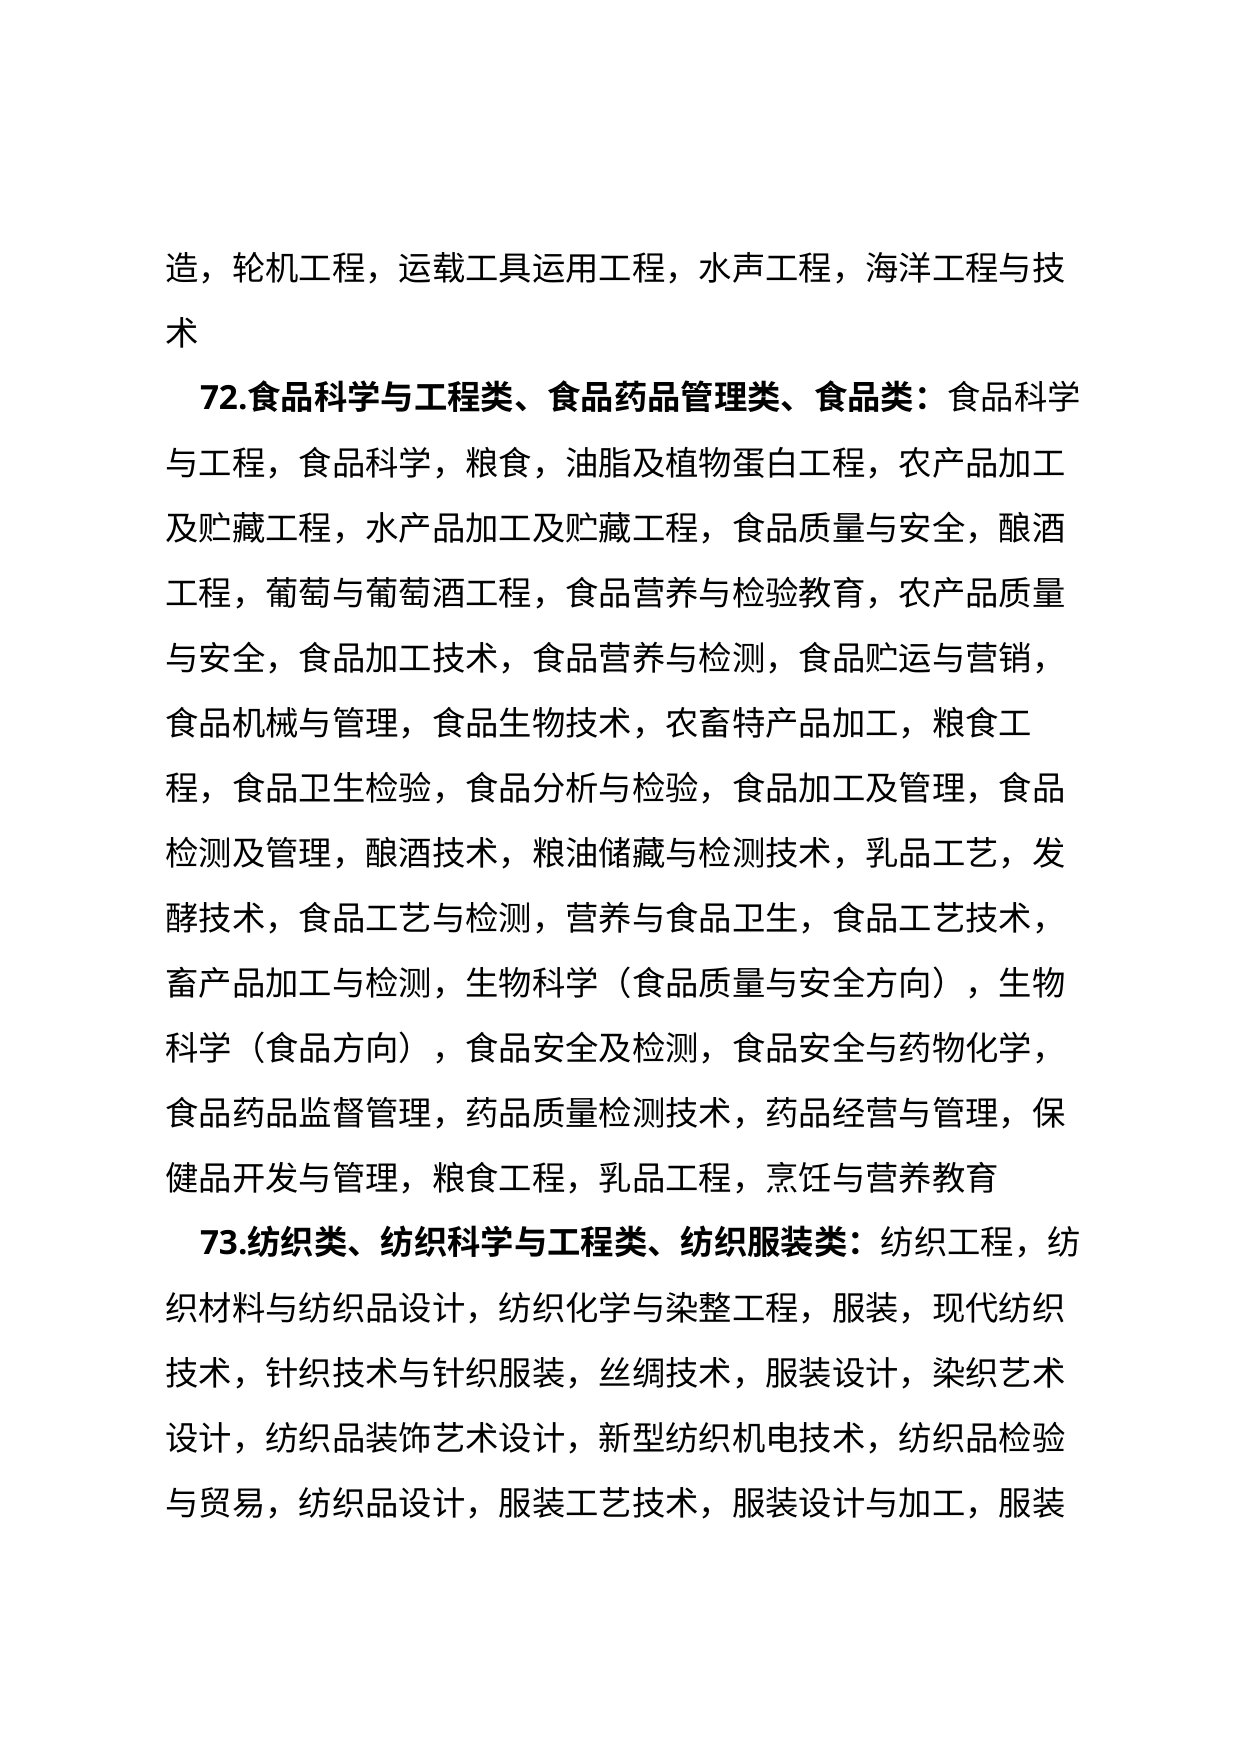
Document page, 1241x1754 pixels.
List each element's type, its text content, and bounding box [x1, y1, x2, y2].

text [165, 233, 1087, 363]
text 72.食品科学与工程类、食品药品管理类、食品类：食品科学与工程，食品科学，粮食，油脂及植物蛋白工程，农产品加工及贮藏工程，水产品加工及贮藏工程，食品质量与安全，酿酒工程，葡萄与葡萄酒工程，食品营养与检验教育，农产品质量与安全，食品加工技术，食品营养与检测，食品贮运与营销，食品机械与管理，食品生物技术，农畜特产品加工，粮食工程，食品卫生检验，食品分析与检验，食品加工及管理，食品检测及管理，酿酒技术，粮油储藏与检测技术，乳品工艺，发酵技术，食品工艺与检测，营养与食品卫生，食品工艺技术，畜产品加工与检测，生物科学（食品质量与安全方向），生物科学（食品方向），食品安全及检测，食品安全与药物化学，食品药品监督管理，药品质量检测技术，药品经营与管理，保健品开发与管理，粮食工程，乳品工程，烹饪与营养教育 [165, 363, 1087, 1208]
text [165, 1208, 1087, 1533]
